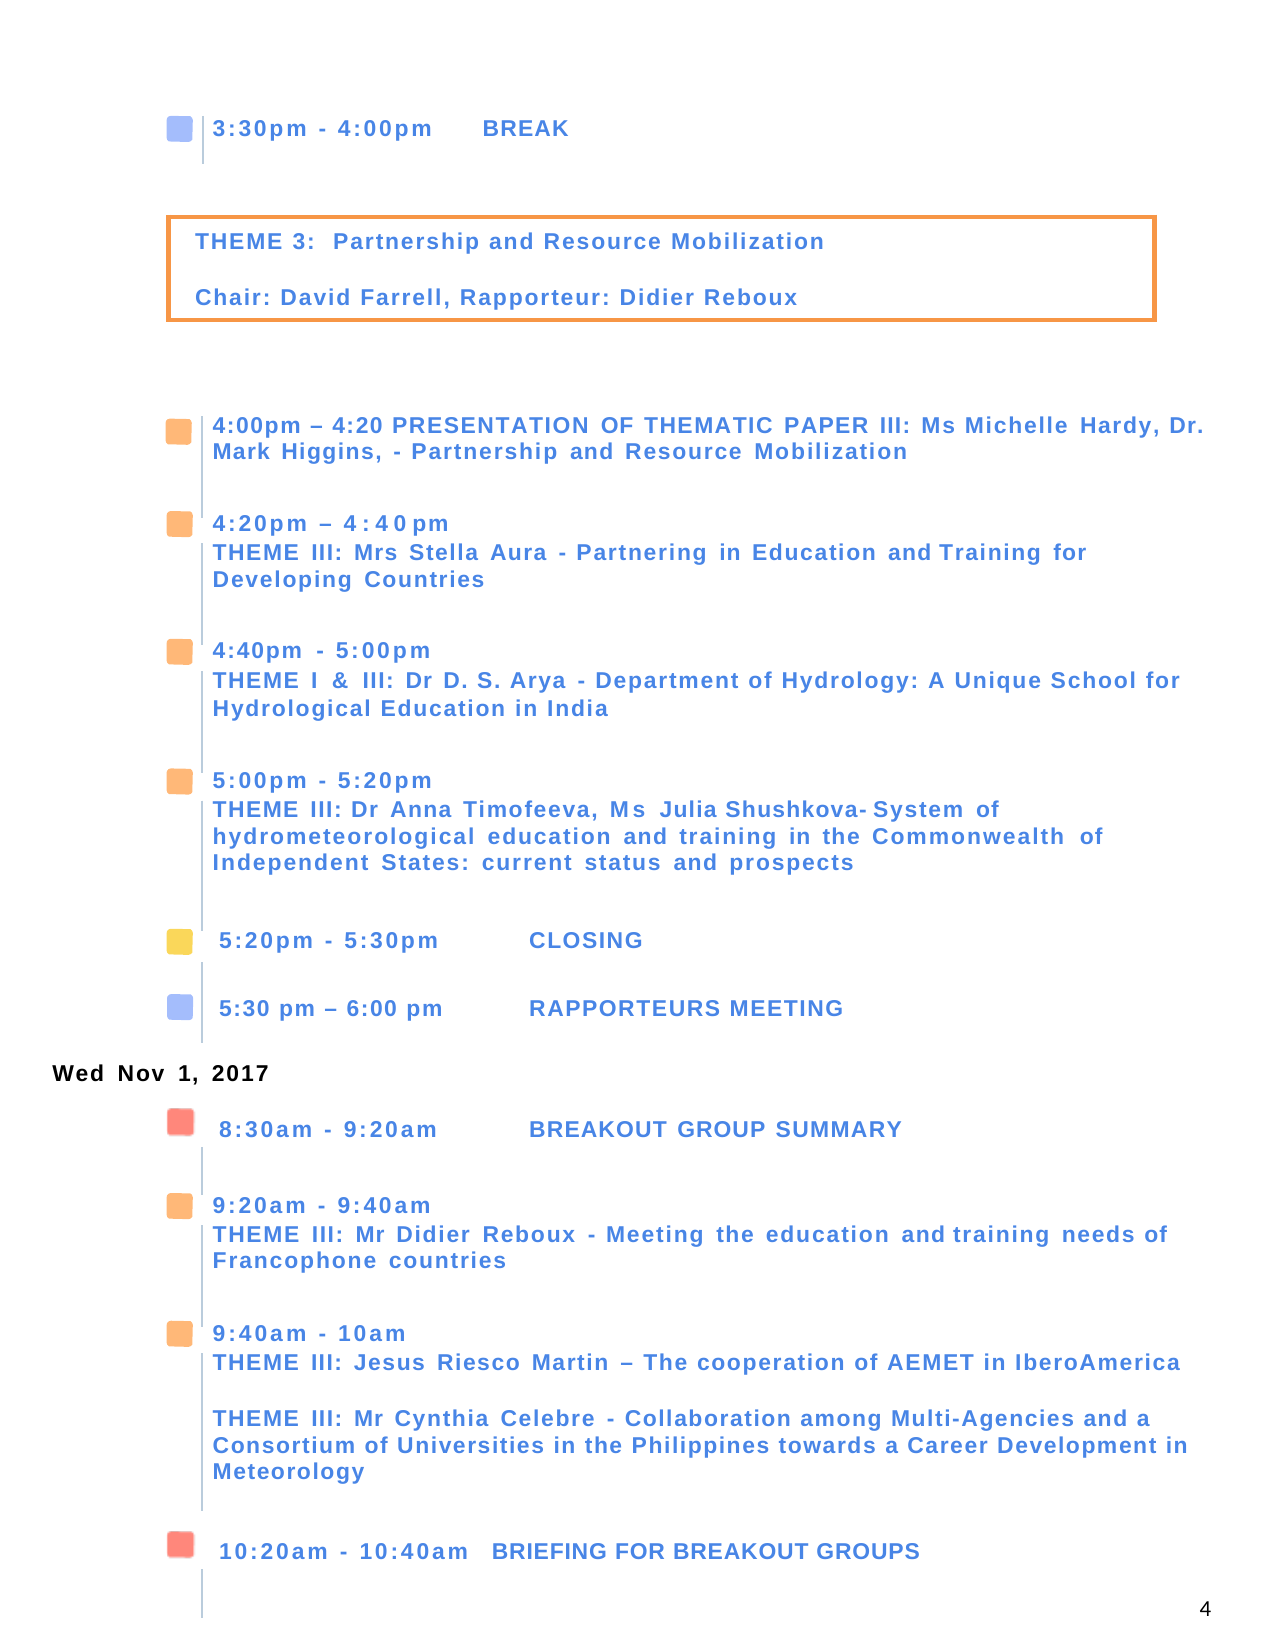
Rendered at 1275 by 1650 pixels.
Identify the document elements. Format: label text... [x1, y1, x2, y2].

text 10:20am - 10:40am BRIEFING FOR BREAKOUT GROUPS [167, 1530, 1211, 1565]
text 4:00pm – 4:20 PRESENTATION OF THEMATIC PAPER III: Ms Michelle Hardy, Dr. Mark Higgins, - Partnership and Resource Mobilization [212, 412, 1211, 464]
text 3:30pm - 4:00pm BREAK [42, 114, 655, 141]
text 5:30 pm – 6:00 pm RAPPORTEURS MEETING [203, 995, 1211, 1022]
text 9:40am - 10am [196, 1319, 1211, 1346]
picture [166, 1107, 197, 1138]
text 5:20pm - 5:30pm CLOSING [196, 927, 1211, 954]
text THEME III: Mr Cynthia Celebre - Collaboration among Multi-Agencies and a Consortium of Universities in the Philippines towards a Career Development in Meteorology [212, 1405, 1212, 1484]
picture [166, 1530, 197, 1560]
table_header THEME 3: Partnership and Resource Mobilization Chair: David Farrell, Rapporteur: Didier Reboux [171, 219, 1152, 318]
text 5:00pm - 5:20pm [196, 767, 1211, 793]
text Wed Nov 1, 2017 [52, 1060, 1211, 1086]
text 8:30am - 9:20am BREAKOUT GROUP SUMMARY [167, 1108, 1211, 1142]
text THEME III: Mr Didier Reboux - Meeting the education and training needs of Francophone countries [212, 1221, 1212, 1274]
text THEME III: Dr Anna Timofeeva, Ms Julia Shushkova- System of hydrometeorological education and training in the Commonwealth of Independent States: current status and prospects [212, 796, 1211, 875]
text 9:20am - 9:40am [196, 1192, 1211, 1218]
text THEME I & III: Dr D. S. Arya - Department of Hydrology: A Unique School for Hydrological Education in India [212, 667, 1212, 722]
text 4:20pm – 4:40pm [196, 510, 1211, 536]
text 4:40pm - 5:00pm [196, 637, 1211, 664]
text THEME III: Jesus Riesco Martin – The cooperation of AEMET in IberoAmerica [212, 1349, 1212, 1375]
text THEME III: Mrs Stella Aura - Partnering in Education and Training for Developing Countries [212, 539, 1212, 592]
